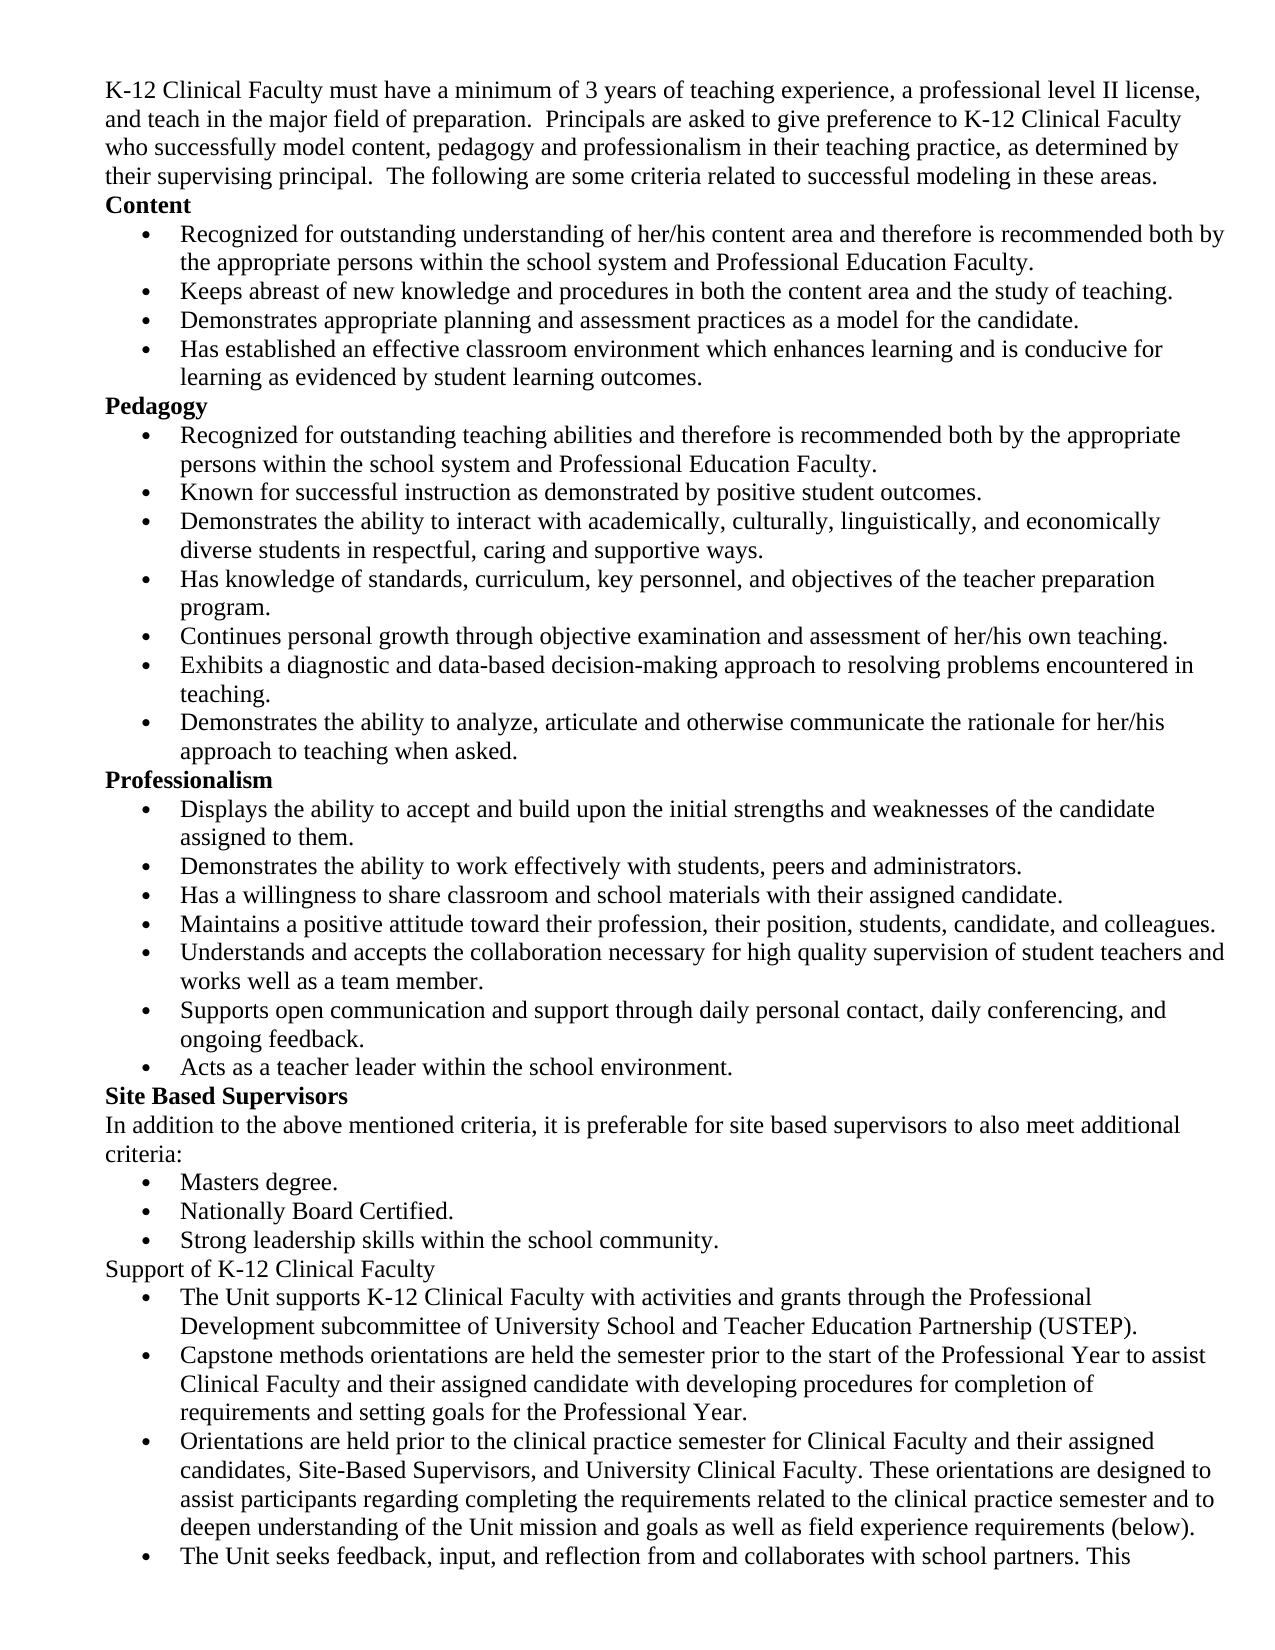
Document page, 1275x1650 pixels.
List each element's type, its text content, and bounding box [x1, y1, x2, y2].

list Understands and accepts the collaboration necessary for high quality supervision of student teachers and works well as a team member. [142, 937, 1226, 995]
list Recognized for outstanding teaching abilities and therefore is recommended both by the appropriate persons within the school system and Professional Education Faculty. [142, 420, 1226, 477]
list Continues personal growth through objective examination and assessment of her/his own teaching. [142, 621, 1226, 650]
list Masters degree. [142, 1167, 1226, 1196]
text Support of K-12 Clinical Faculty [105, 1254, 1226, 1282]
list Exhibits a diagnostic and data-based decision-making approach to resolving problems encountered in teaching. [142, 650, 1226, 707]
text Professionalism [105, 765, 1226, 794]
list Recognized for outstanding understanding of her/his content area and therefore is recommended both by the appropriate persons within the school system and Professional Education Faculty. [142, 219, 1226, 276]
list Has a willingness to share classroom and school materials with their assigned candidate. [142, 880, 1226, 909]
text Pedagogy [105, 391, 1226, 420]
list Acts as a teacher leader within the school environment. [142, 1052, 1226, 1081]
list Orientations are held prior to the clinical practice semester for Clinical Faculty and their assigned candidates, Site-Based Supervisors, and University Clinical Faculty. These orientations are designed to assist participants regarding completing the requirements related to the clinical practice semester and to deepen understanding of the Unit mission and goals as well as field experience requirements (below). [142, 1426, 1226, 1541]
text In addition to the above mentioned criteria, it is preferable for site based supervisors to also meet additional criteria: [105, 1110, 1226, 1167]
list Has knowledge of standards, curriculum, key personnel, and objectives of the teacher preparation program. [142, 564, 1226, 621]
list Demonstrates the ability to interact with academically, culturally, linguistically, and economically diverse students in respectful, caring and supportive ways. [142, 506, 1226, 564]
text Content [105, 190, 1226, 219]
text Site Based Supervisors [105, 1081, 1226, 1110]
list Displays the ability to accept and build upon the initial strengths and weaknesses of the candidate assigned to them. [142, 794, 1226, 851]
list Demonstrates the ability to analyze, articulate and otherwise communicate the rationale for her/his approach to teaching when asked. [142, 707, 1226, 765]
list Known for successful instruction as demonstrated by positive student outcomes. [142, 477, 1226, 506]
text K-12 Clinical Faculty must have a minimum of 3 years of teaching experience, a professional level II license, and teach in the major field of preparation. Principals are asked to give preference to K-12 Clinical Faculty who successfully model content, pedagogy and professionalism in their teaching practice, as determined by their supervising principal. The following are some criteria related to successful modeling in these areas. [105, 75, 1226, 190]
list Capstone methods orientations are held the semester prior to the start of the Professional Year to assist Clinical Faculty and their assigned candidate with developing procedures for completion of requirements and setting goals for the Professional Year. [142, 1340, 1226, 1426]
list Strong leadership skills within the school community. [142, 1225, 1226, 1254]
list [142, 1541, 1226, 1570]
list Demonstrates appropriate planning and assessment practices as a model for the candidate. [142, 305, 1226, 334]
list Keeps abreast of new knowledge and procedures in both the content area and the study of teaching. [142, 276, 1226, 305]
list Supports open communication and support through daily personal contact, daily conferencing, and ongoing feedback. [142, 995, 1226, 1052]
list Nationally Board Certified. [142, 1196, 1226, 1225]
list Maintains a positive attitude toward their profession, their position, students, candidate, and colleagues. [142, 909, 1226, 937]
list Demonstrates the ability to work effectively with students, peers and administrators. [142, 851, 1226, 880]
list Has established an effective classroom environment which enhances learning and is conducive for learning as evidenced by student learning outcomes. [142, 334, 1226, 391]
list The Unit supports K-12 Clinical Faculty with activities and grants through the Professional Development subcommittee of University School and Teacher Education Partnership (USTEP). [142, 1282, 1226, 1340]
